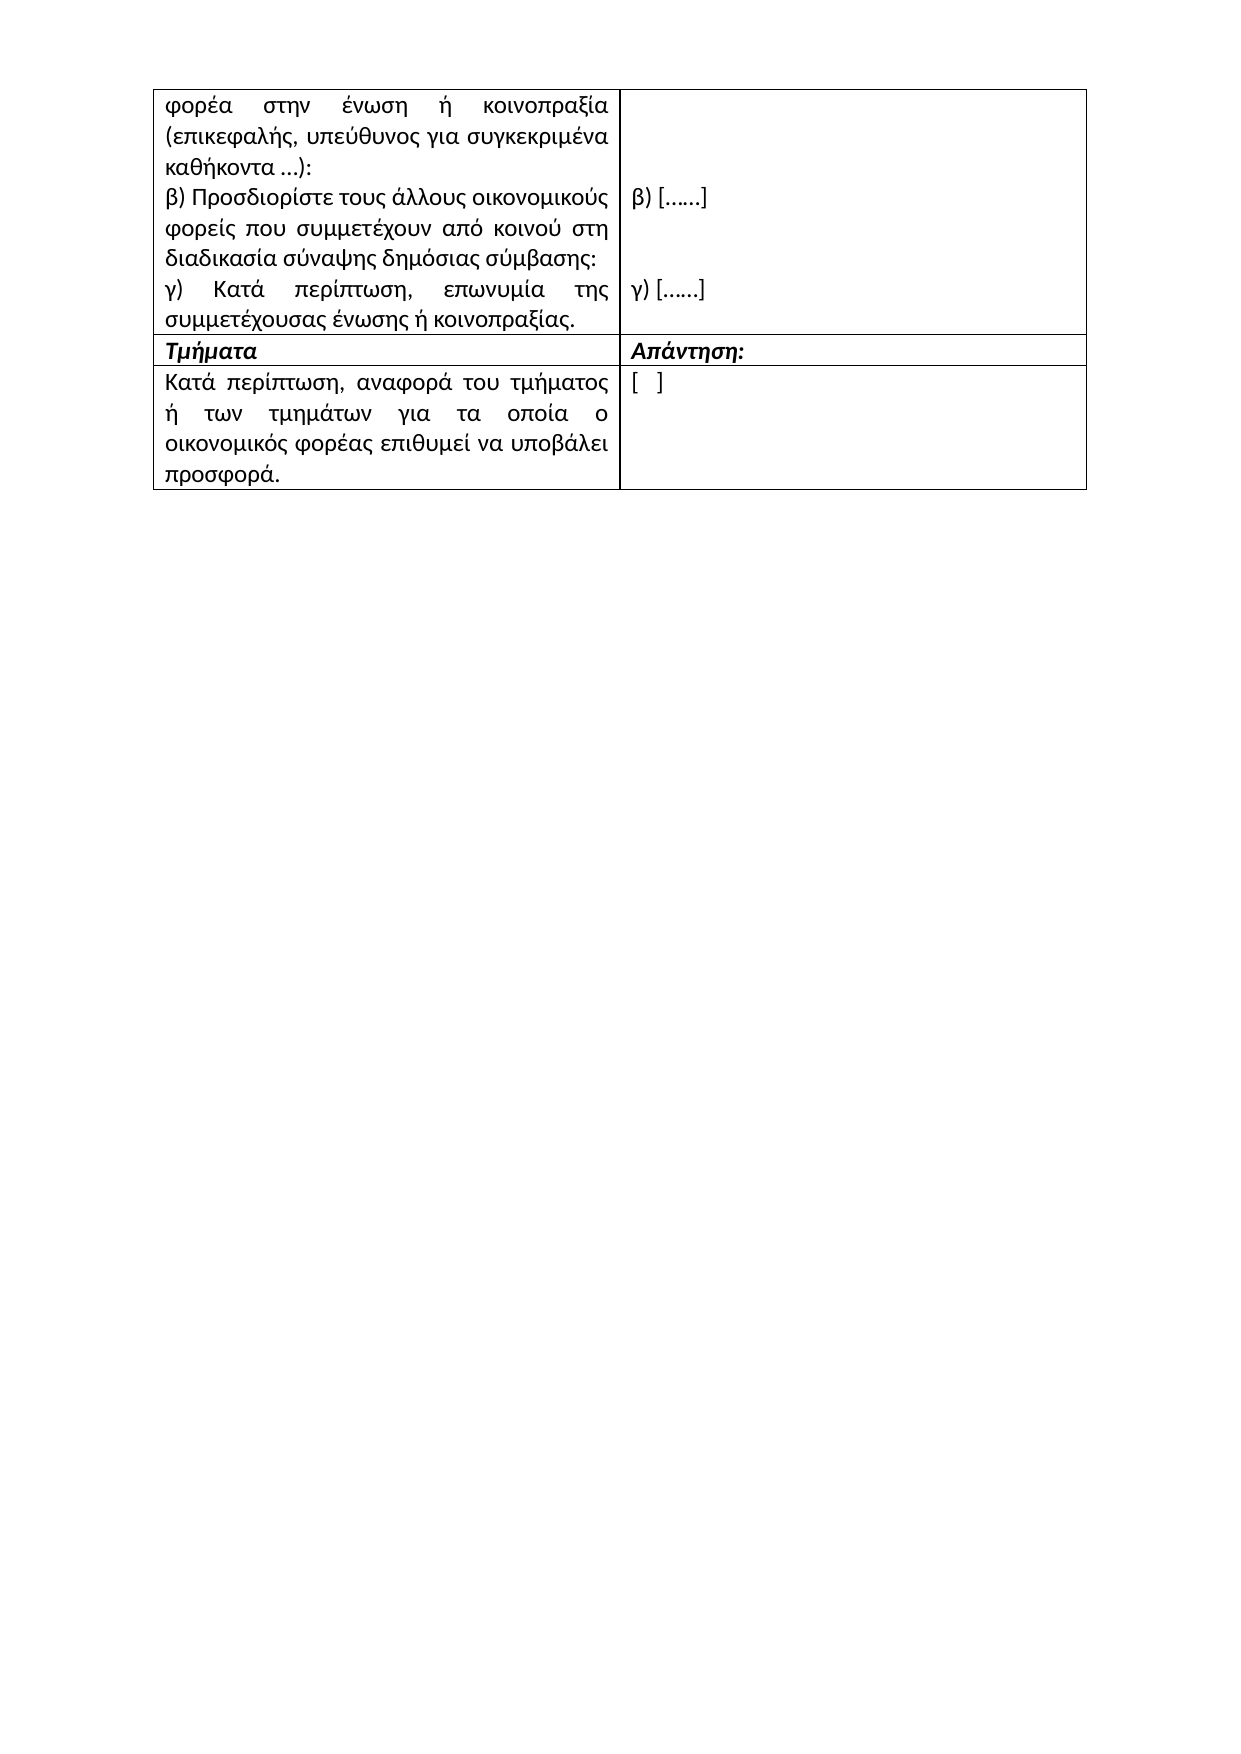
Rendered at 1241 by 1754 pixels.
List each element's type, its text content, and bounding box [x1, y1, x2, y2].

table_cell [621, 90, 1086, 334]
table_cell Τμήματα [154, 335, 619, 365]
table_cell [ ] [621, 366, 1086, 488]
table_cell Απάντηση: [621, 335, 1086, 365]
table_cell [154, 90, 619, 334]
table_cell Κατά περίπτωση, αναφορά του τμήματος ή των τμημάτων για τα οποία ο οικονομικός φορέας επιθυμεί να υποβάλει προσφορά. [154, 366, 619, 488]
